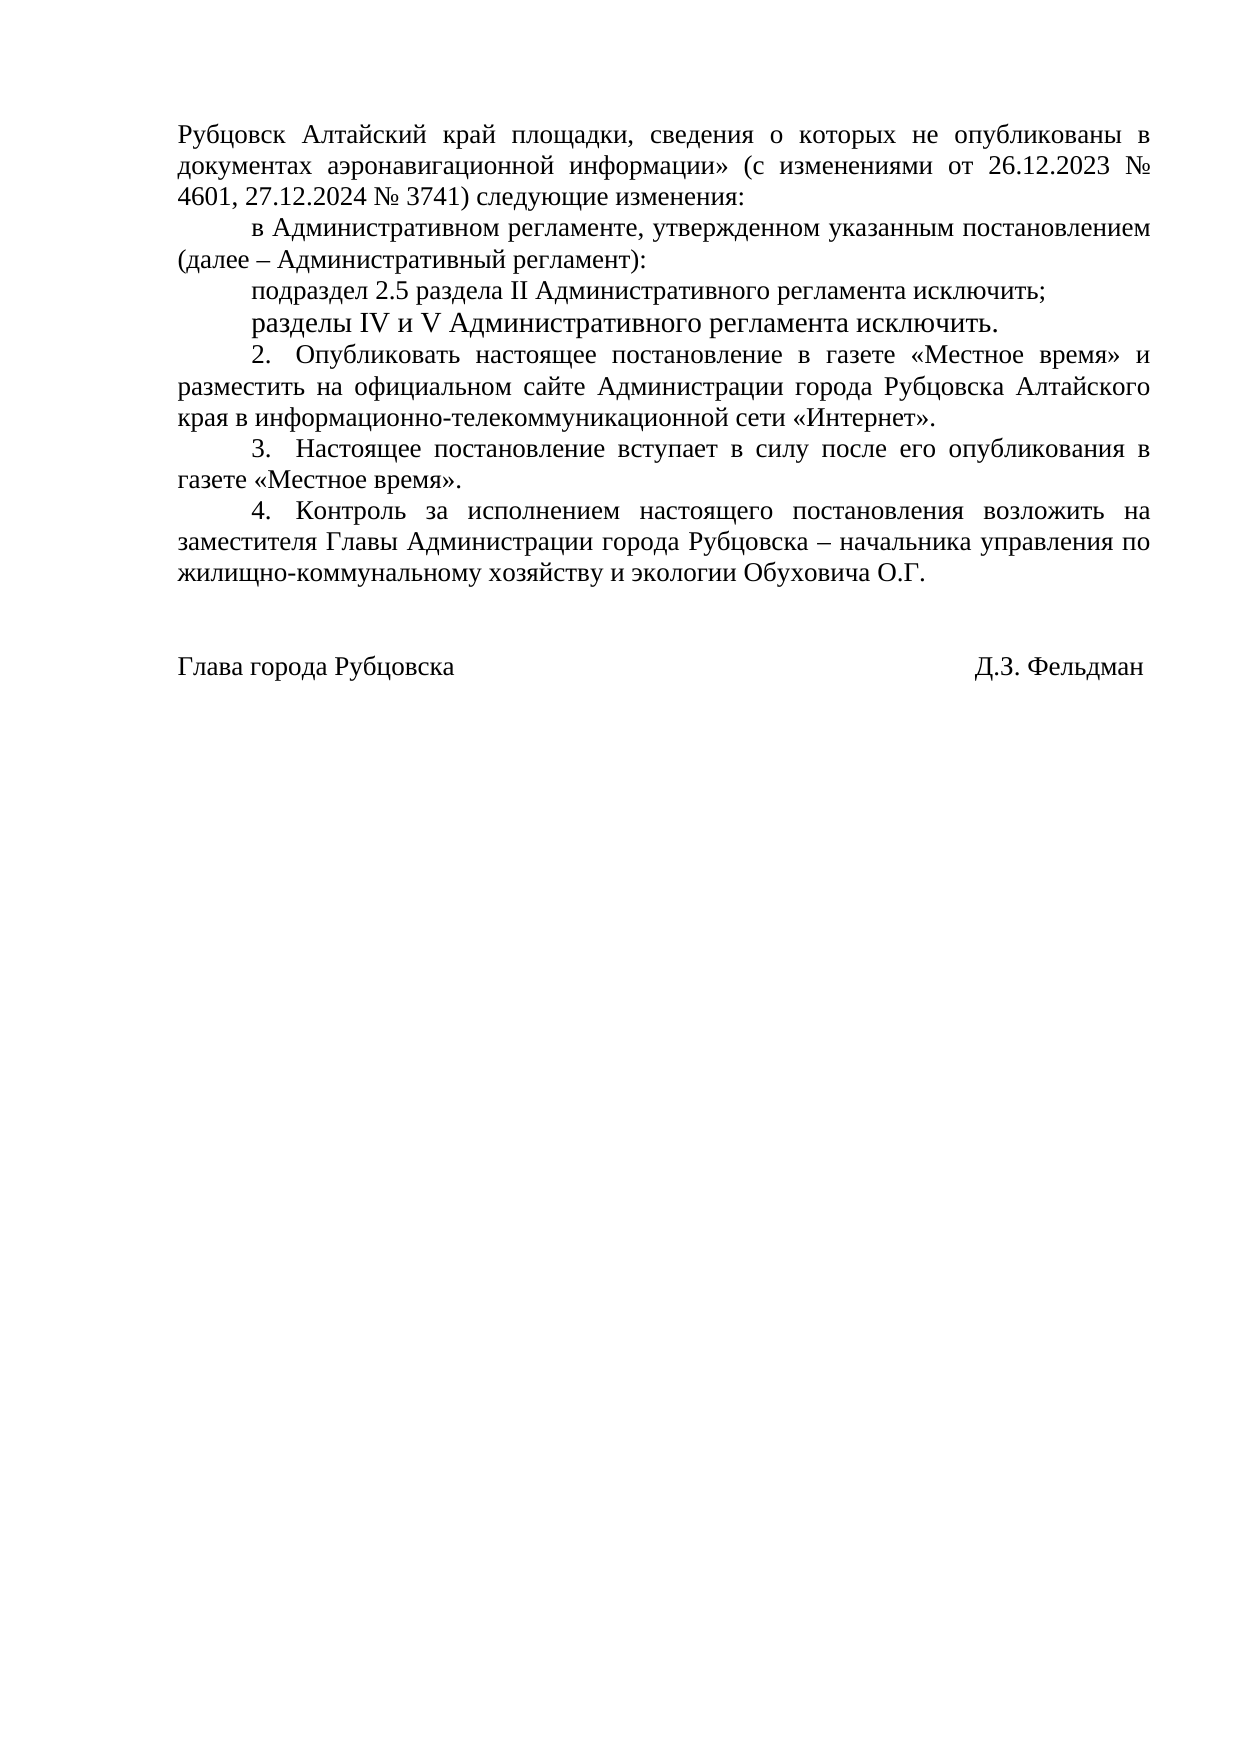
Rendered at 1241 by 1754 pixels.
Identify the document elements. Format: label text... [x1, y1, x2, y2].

text 4. Контроль за исполнением настоящего постановления возложить на заместителя Главы Администрации города Рубцовска – начальника управления по жилищно-коммунальному хозяйству и экологии Обуховича О.Г. [177, 494, 1152, 588]
text подраздел 2.5 раздела II Административного регламента исключить; [177, 274, 1152, 305]
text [177, 118, 1152, 212]
text в Административном регламенте, утвержденном указанным постановлением (далее – Административный регламент): [177, 212, 1152, 274]
text Глава города Рубцовска Д.З. Фельдман [177, 650, 1152, 681]
text 2. Опубликовать настоящее постановление в газете «Местное время» и разместить на официальном сайте Администрации города Рубцовска Алтайского края в информационно-телекоммуникационной сети «Интернет». [177, 338, 1152, 432]
text 3. Настоящее постановление вступает в силу после его опубликования в газете «Местное время». [177, 432, 1152, 494]
text разделы IV и V Административного регламента исключить. [177, 305, 1152, 338]
